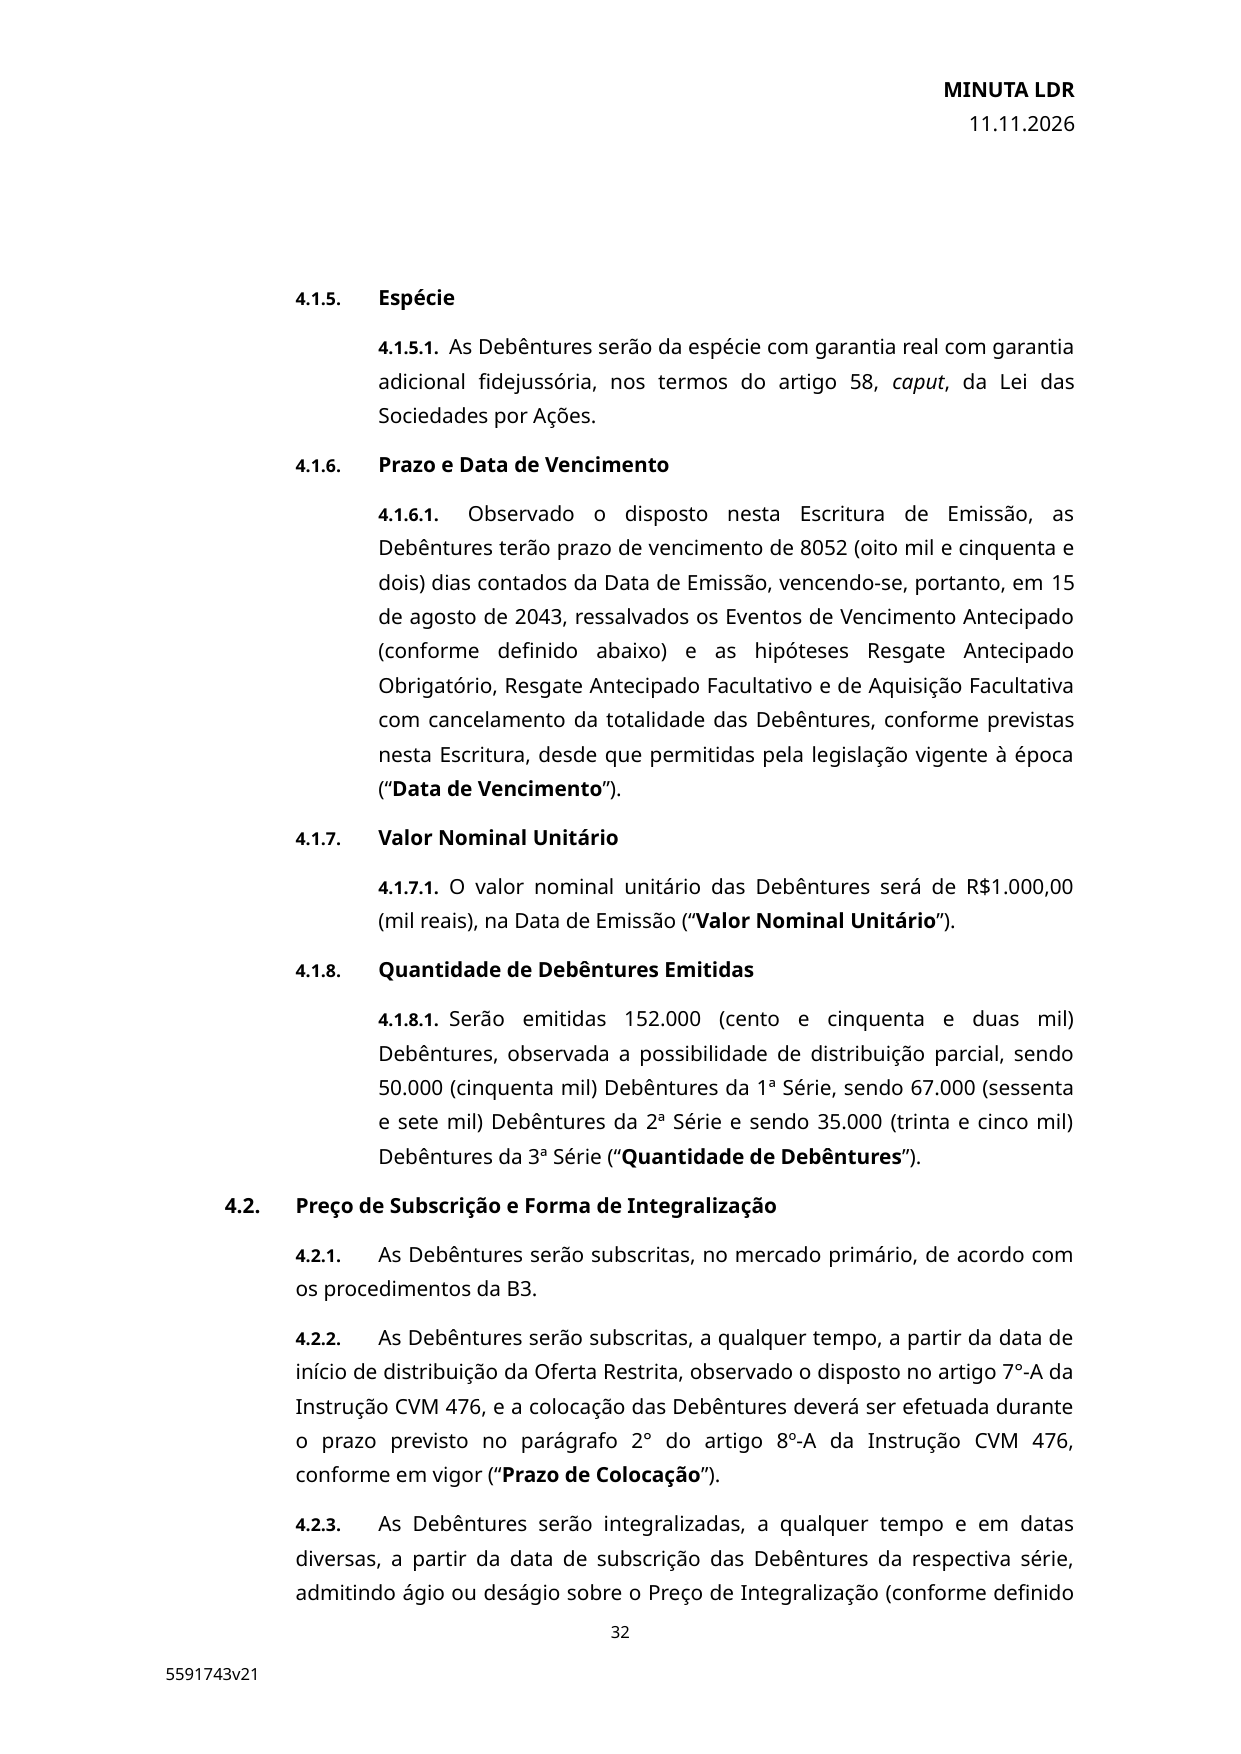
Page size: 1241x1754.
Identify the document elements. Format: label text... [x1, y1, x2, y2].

text Preço de Subscrição e Forma de Integralização [224, 1191, 1075, 1219]
text Quantidade de Debêntures Emitidas [295, 955, 1075, 984]
text Espécie [295, 283, 1075, 312]
text Valor Nominal Unitário [295, 823, 1075, 852]
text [295, 1509, 1075, 1607]
list Serão emitidas 152.000 (cento e cinquenta e duas mil) Debêntures, observada a possibilidade de distribuição parcial, sendo 50.000 (cinquenta mil) Debêntures da 1ª Série, sendo 67.000 (sessenta e sete mil) Debêntures da 2ª Série e sendo 35.000 (trinta e cinco mil) Debêntures da 3ª Série (“Quantidade de Debêntures”). [378, 1004, 1075, 1170]
text Observado o disposto nesta Escritura de Emissão, as Debêntures terão prazo de vencimento de 8052 (oito mil e cinquenta e dois) dias contados da Data de Emissão, vencendo-se, portanto, em 15 de agosto de 2043, ressalvados os Eventos de Vencimento Antecipado (conforme definido abaixo) e as hipóteses Resgate Antecipado Obrigatório, Resgate Antecipado Facultativo e de Aquisição Facultativa com cancelamento da totalidade das Debêntures, conforme previstas nesta Escritura, desde que permitidas pela legislação vigente à época (“Data de Vencimento”). [378, 499, 1075, 803]
text As Debêntures serão da espécie com garantia real com garantia adicional fidejussória, nos termos do artigo 58, caput, da Lei das Sociedades por Ações. [378, 332, 1075, 430]
text As Debêntures serão subscritas, no mercado primário, de acordo com os procedimentos da B3. [295, 1240, 1075, 1303]
text Prazo e Data de Vencimento [295, 450, 1075, 479]
text O valor nominal unitário das Debêntures será de R$1.000,00 (mil reais), na Data de Emissão (“Valor Nominal Unitário”). [378, 872, 1075, 935]
text As Debêntures serão subscritas, a qualquer tempo, a partir da data de início de distribuição da Oferta Restrita, observado o disposto no artigo 7°-A da Instrução CVM 476, e a colocação das Debêntures deverá ser efetuada durante o prazo previsto no parágrafo 2° do artigo 8º-A da Instrução CVM 476, conforme em vigor (“Prazo de Colocação”). [295, 1323, 1075, 1489]
